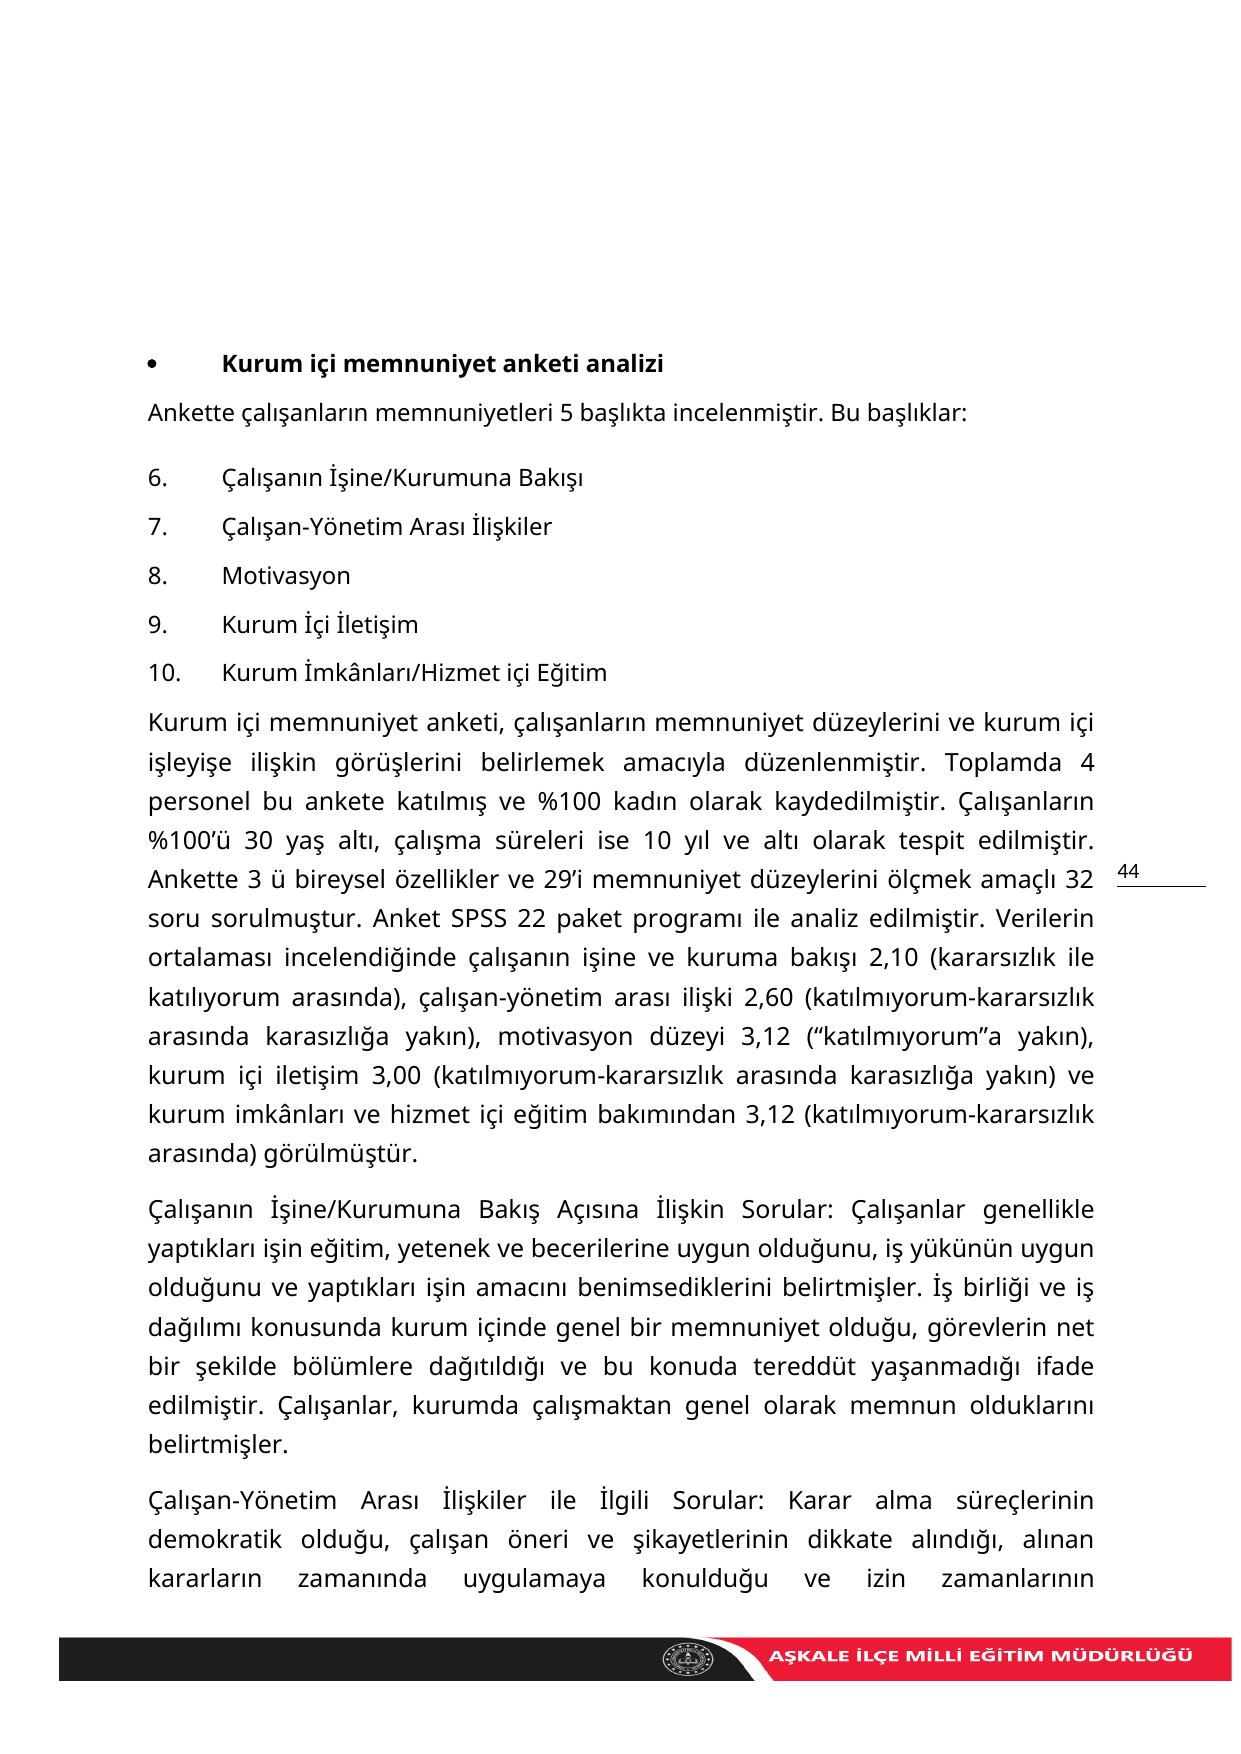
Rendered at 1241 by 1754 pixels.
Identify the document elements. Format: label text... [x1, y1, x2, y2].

list Çalışan-Yönetim Arası İlişkiler [148, 510, 1122, 542]
list Çalışanın İşine/Kurumuna Bakışı [148, 461, 1122, 493]
list Kurum İçi İletişim [148, 607, 1122, 640]
list Motivasyon [148, 558, 1122, 591]
list Kurum İmkânları/Hizmet içi Eğitim [148, 656, 1122, 689]
text Ankette çalışanların memnuniyetleri 5 başlıkta incelenmiştir. Bu başlıklar: [148, 395, 1122, 428]
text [148, 1483, 1096, 1595]
text Kurum içi memnuniyet anketi, çalışanların memnuniyet düzeylerini ve kurum içi işleyişe ilişkin görüşlerini belirlemek amacıyla düzenlenmiştir. Toplamda 4 personel bu ankete katılmış ve %100 kadın olarak kaydedilmiştir. Çalışanların %100’ü 30 yaş altı, çalışma süreleri ise 10 yıl ve altı olarak tespit edilmiştir. Ankette 3 ü bireysel özellikler ve 29’i memnuniyet düzeylerini ölçmek amaçlı 32 soru sorulmuştur. Anket SPSS 22 paket programı ile analiz edilmiştir. Verilerin ortalaması incelendiğinde çalışanın işine ve kuruma bakışı 2,10 (kararsızlık ile katılıyorum arasında), çalışan-yönetim arası ilişki 2,60 (katılmıyorum-kararsızlık arasında karasızlığa yakın), motivasyon düzeyi 3,12 (“katılmıyorum”a yakın), kurum içi iletişim 3,00 (katılmıyorum-kararsızlık arasında karasızlığa yakın) ve kurum imkânları ve hizmet içi eğitim bakımından 3,12 (katılmıyorum-kararsızlık arasında) görülmüştür. [148, 705, 1096, 1170]
text Çalışanın İşine/Kurumuna Bakış Açısına İlişkin Sorular: Çalışanlar genellikle yaptıkları işin eğitim, yetenek ve becerilerine uygun olduğunu, iş yükünün uygun olduğunu ve yaptıkları işin amacını benimsediklerini belirtmişler. İş birliği ve iş dağılımı konusunda kurum içinde genel bir memnuniyet olduğu, görevlerin net bir şekilde bölümlere dağıtıldığı ve bu konuda tereddüt yaşanmadığı ifade edilmiştir. Çalışanlar, kurumda çalışmaktan genel olarak memnun olduklarını belirtmişler. [148, 1192, 1096, 1461]
list Kurum içi memnuniyet anketi analizi [148, 346, 1122, 379]
picture [59, 1637, 1232, 1681]
